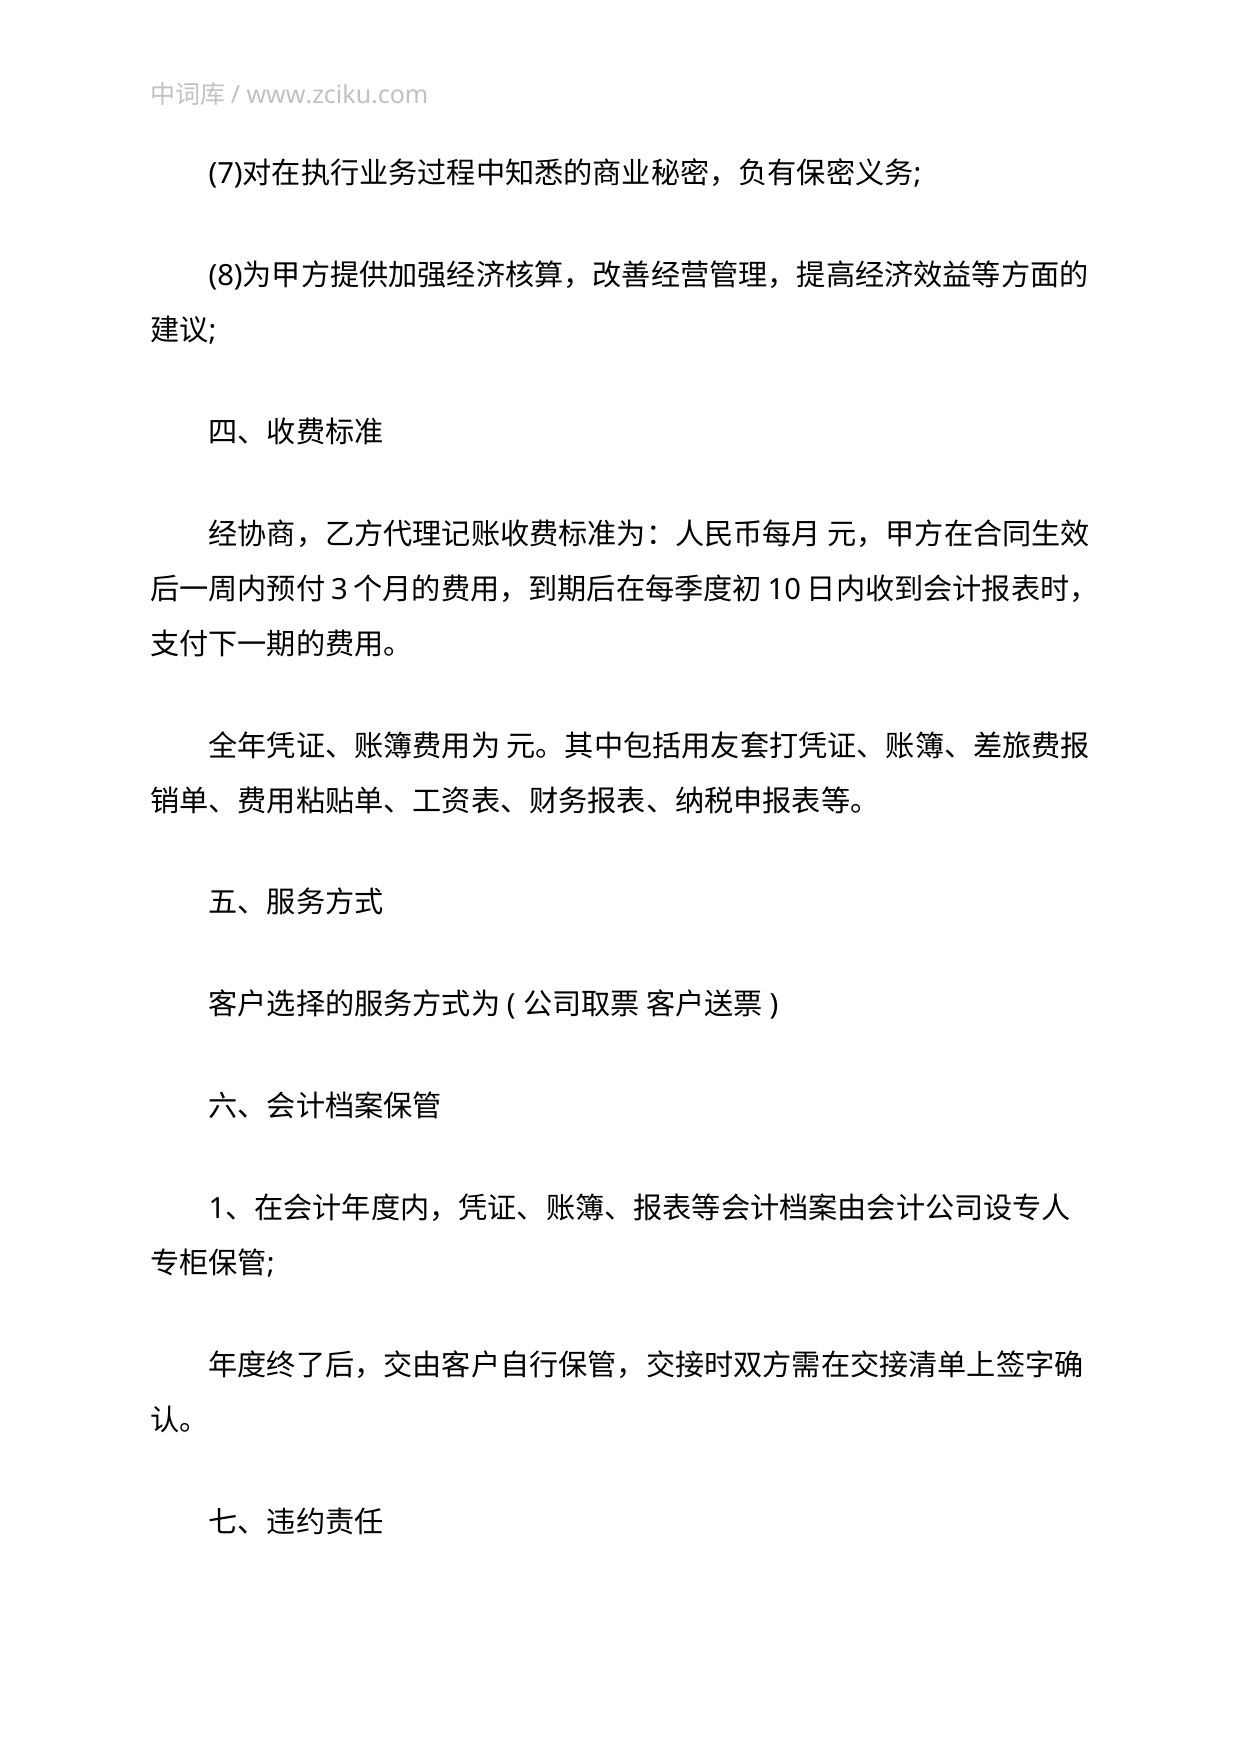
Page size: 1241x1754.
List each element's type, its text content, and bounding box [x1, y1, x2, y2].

text 四、收费标准 [150, 409, 1090, 451]
text 全年凭证、账簿费用为 元。其中包括用友套打凭证、账簿、差旅费报销单、费用粘贴单、工资表、财务报表、纳税申报表等。 [150, 722, 1090, 819]
text 年度终了后，交由客户自行保管，交接时双方需在交接清单上签字确认。 [150, 1342, 1090, 1439]
text (8)为甲方提供加强经济核算，改善经营管理，提高经济效益等方面的建议; [150, 252, 1090, 349]
text (7)对在执行业务过程中知悉的商业秘密，负有保密义务; [150, 150, 1090, 192]
text 经协商，乙方代理记账收费标准为：人民币每月 元，甲方在合同生效后一周内预付3个月的费用，到期后在每季度初10日内收到会计报表时，支付下一期的费用。 [150, 511, 1090, 663]
text 七、违约责任 [150, 1498, 1090, 1541]
text 五、服务方式 [150, 879, 1090, 921]
text 六、会计档案保管 [150, 1083, 1090, 1125]
text 1、在会计年度内，凭证、账簿、报表等会计档案由会计公司设专人专柜保管; [150, 1184, 1090, 1282]
text 客户选择的服务方式为 ( 公司取票 客户送票 ) [150, 981, 1090, 1023]
